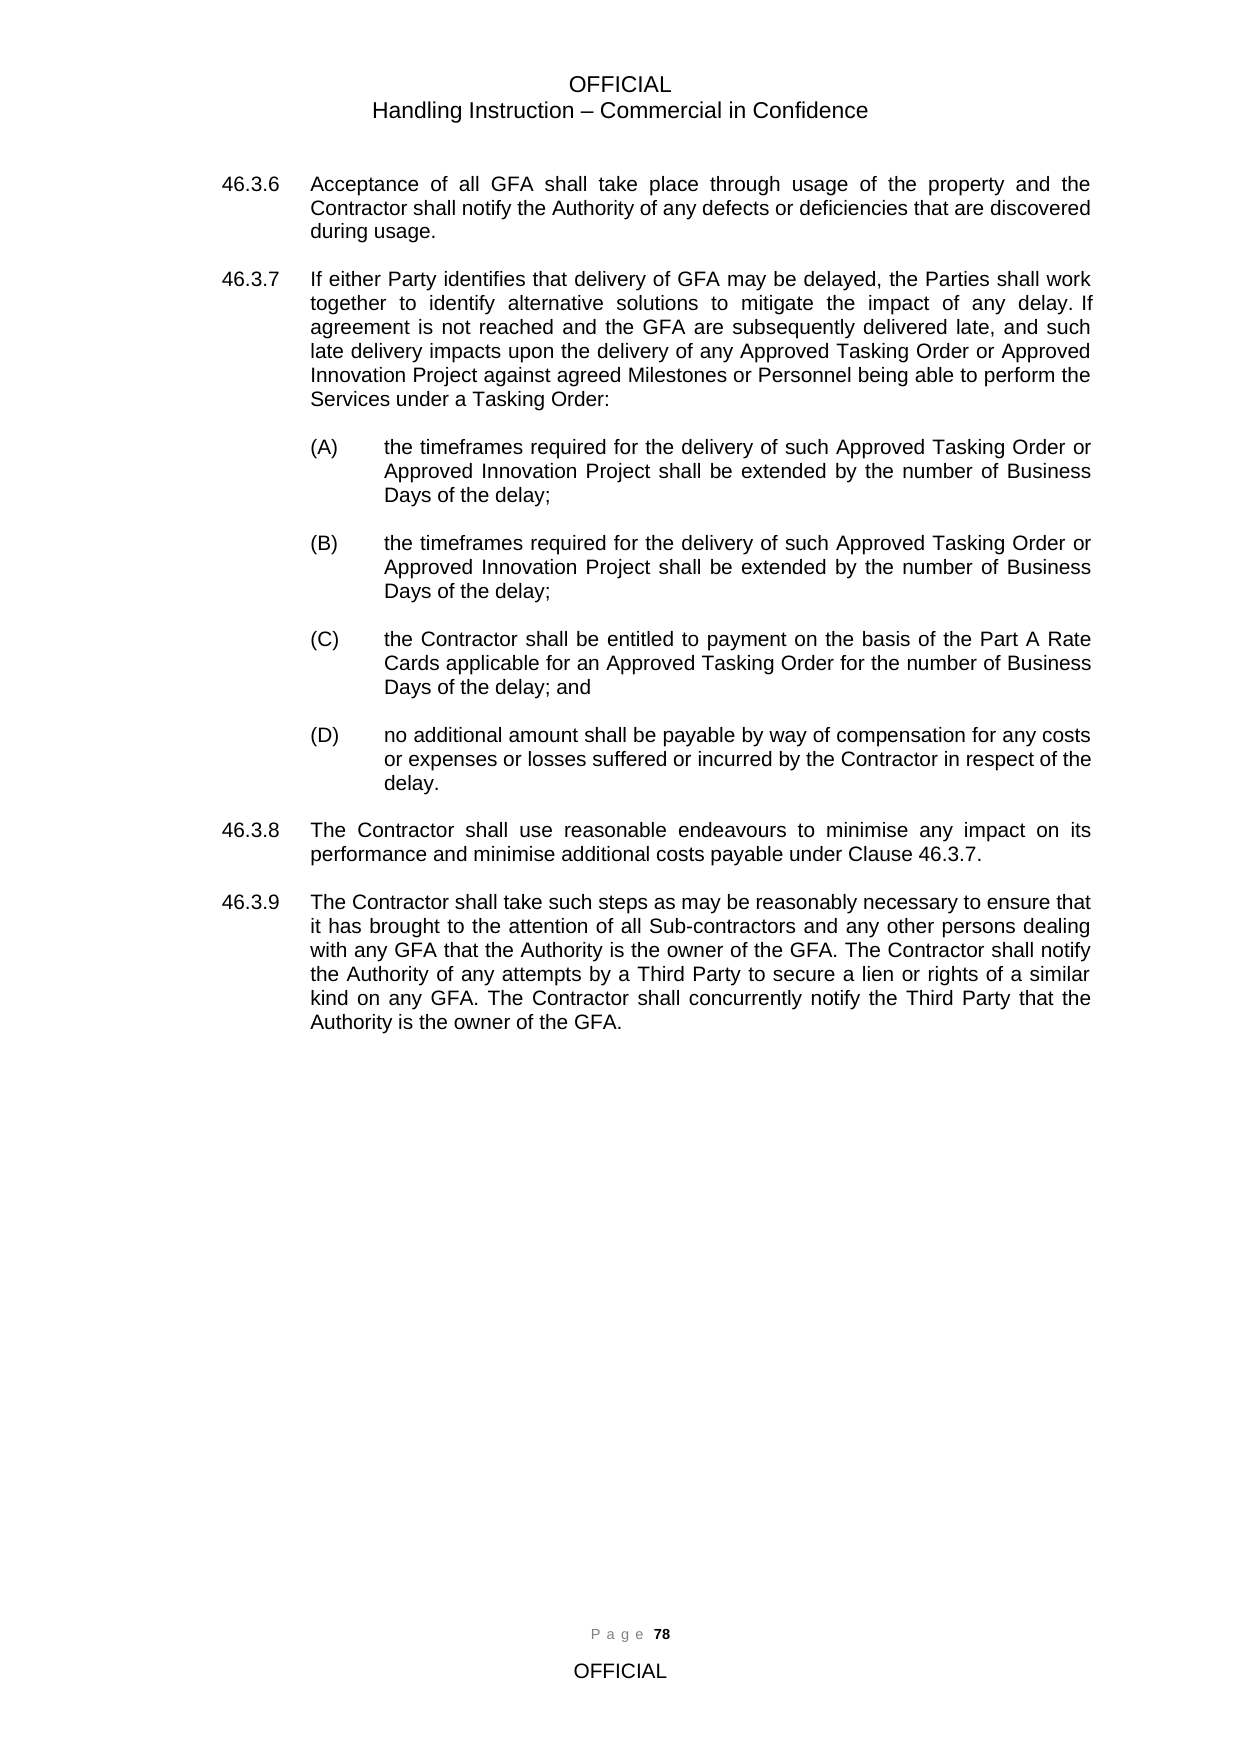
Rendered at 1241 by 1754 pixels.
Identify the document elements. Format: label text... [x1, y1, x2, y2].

text The Contractor shall use reasonable endeavours to minimise any impact on its performance and minimise additional costs payable under Clause 46.3.7. [222, 818, 1092, 866]
text the Contractor shall be entitled to payment on the basis of the Part A Rate Cards applicable for an Approved Tasking Order for the number of Business Days of the delay; and [310, 627, 1092, 698]
text no additional amount shall be payable by way of compensation for any costs or expenses or losses suffered or incurred by the Contractor in respect of the delay. [310, 722, 1092, 794]
text the timeframes required for the delivery of such Approved Tasking Order or Approved Innovation Project shall be extended by the number of Business Days of the delay; [310, 435, 1092, 507]
text Acceptance of all GFA shall take place through usage of the property and the Contractor shall notify the Authority of any defects or deficiencies that are discovered during usage. [222, 171, 1092, 243]
text If either Party identifies that delivery of GFA may be delayed, the Parties shall work together to identify alternative solutions to mitigate the impact of any delay. If agreement is not reached and the GFA are subsequently delivered late, and such late delivery impacts upon the delivery of any Approved Tasking Order or Approved Innovation Project against agreed Milestones or Personnel being able to perform the Services under a Tasking Order: [222, 267, 1092, 411]
text The Contractor shall take such steps as may be reasonably necessary to ensure that it has brought to the attention of all Sub-contractors and any other persons dealing with any GFA that the Authority is the owner of the GFA. The Contractor shall notify the Authority of any attempts by a Third Party to secure a lien or rights of a similar kind on any GFA. The Contractor shall concurrently notify the Third Party that the Authority is the owner of the GFA. [222, 890, 1092, 1034]
text the timeframes required for the delivery of such Approved Tasking Order or Approved Innovation Project shall be extended by the number of Business Days of the delay; [310, 531, 1092, 603]
